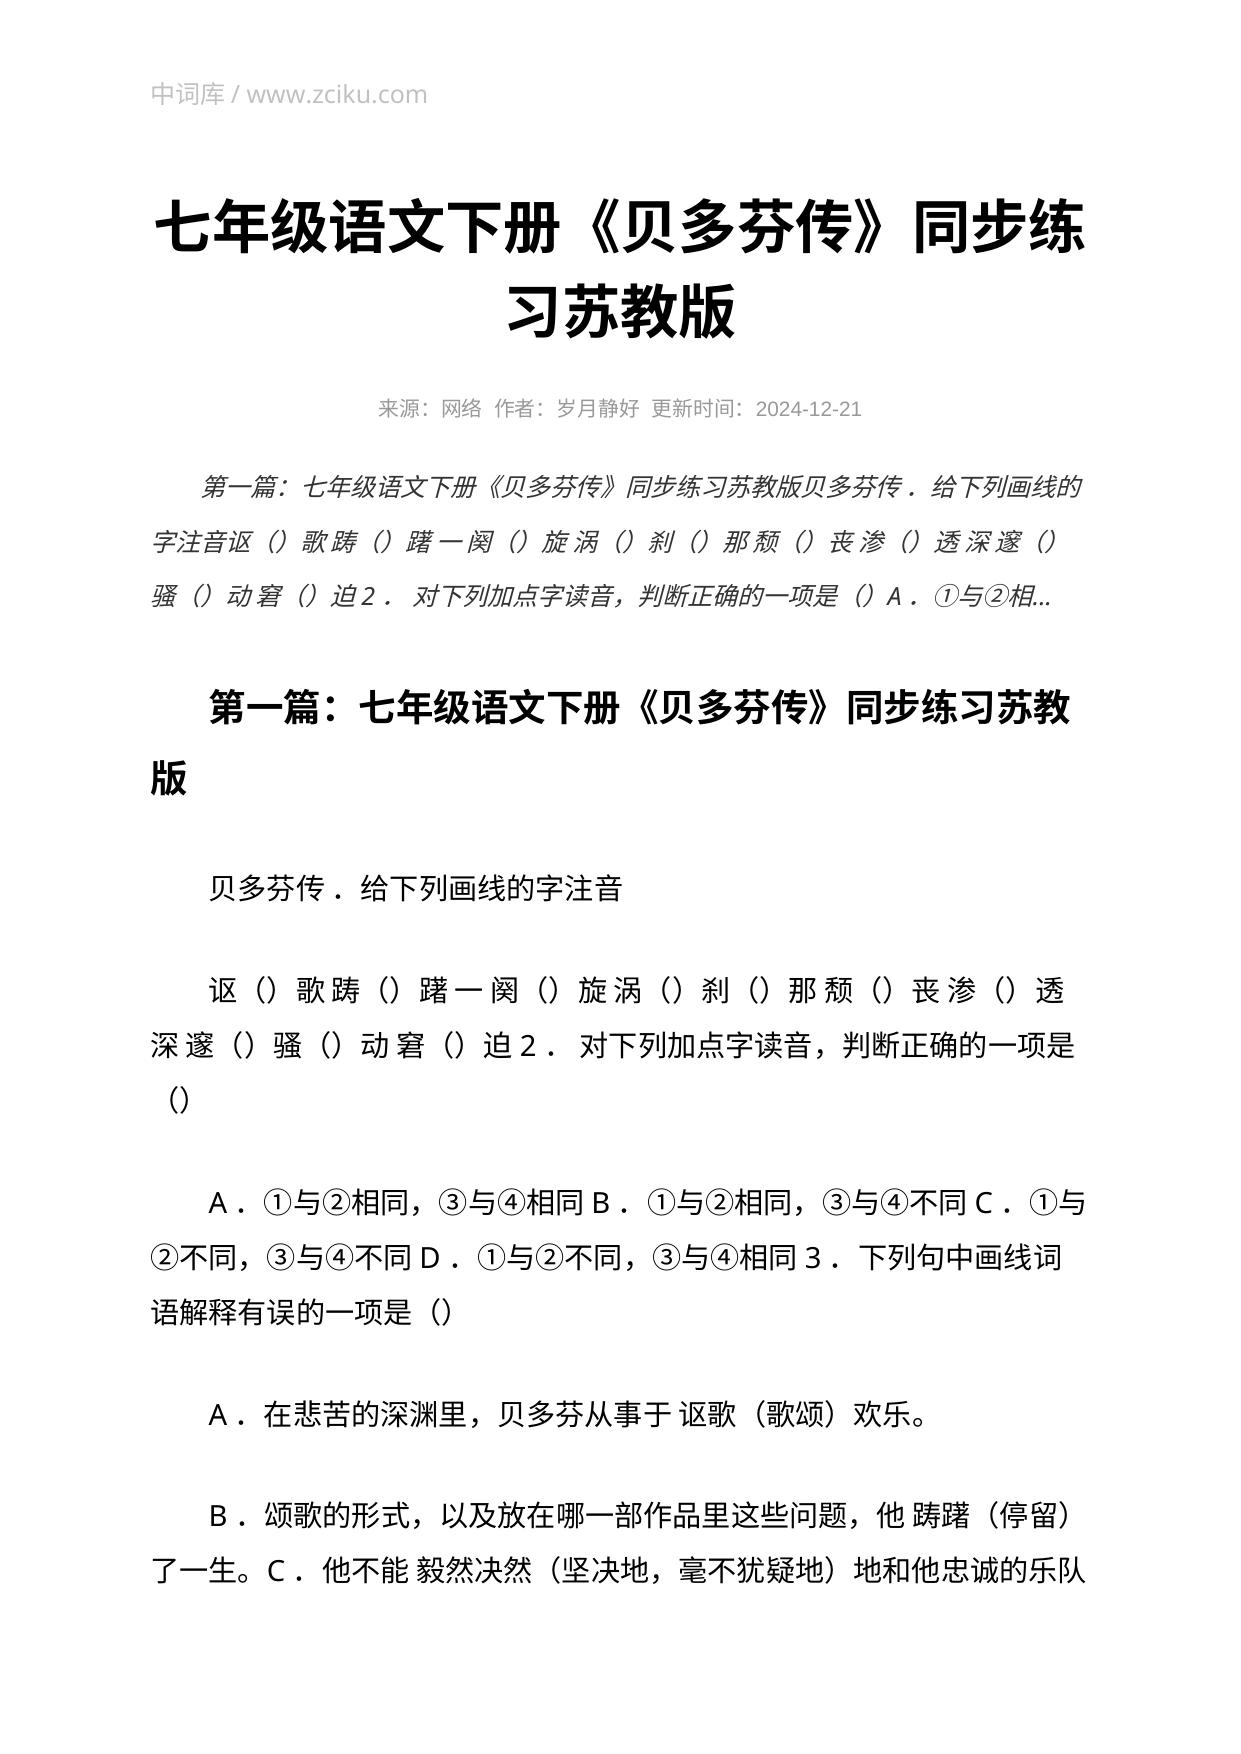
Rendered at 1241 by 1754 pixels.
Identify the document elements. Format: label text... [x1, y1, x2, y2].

subtitle 七年级语文下册《贝多芬传》同步练习苏教版 [150, 181, 1090, 350]
text A ．①与②相同，③与④相同 B ．①与②相同，③与④不同 C ．①与②不同，③与④不同 D ．①与②不同，③与④相同 3 ．下列句中画线词语解释有误的一项是（） [150, 1179, 1090, 1332]
text 第一篇：七年级语文下册《贝多芬传》同步练习苏教版贝多芬传 ．给下列画线的字注音讴（）歌 踌（）躇 一 阕（）旋 涡（）刹（）那 颓（）丧 渗（）透 深 邃（）骚（）动 窘（）迫 2 ． 对下列加点字读音，判断正确的一项是（）A ．①与②相... [150, 468, 1090, 613]
text 来源：网络 作者：岁月静好 更新时间：2024-12-21 [150, 397, 1090, 421]
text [150, 1493, 1090, 1590]
text 讴（）歌 踌（）躇 一 阕（）旋 涡（）刹（）那 颓（）丧 渗（）透 深 邃（）骚（）动 窘（）迫 2 ． 对下列加点字读音，判断正确的一项是（） [150, 968, 1090, 1120]
text 贝多芬传 ．给下列画线的字注音 [150, 866, 1090, 908]
text 第一篇：七年级语文下册《贝多芬传》同步练习苏教版 [150, 678, 1090, 803]
text A ．在悲苦的深渊里，贝多芬从事于 讴歌（歌颂）欢乐。 [150, 1391, 1090, 1433]
